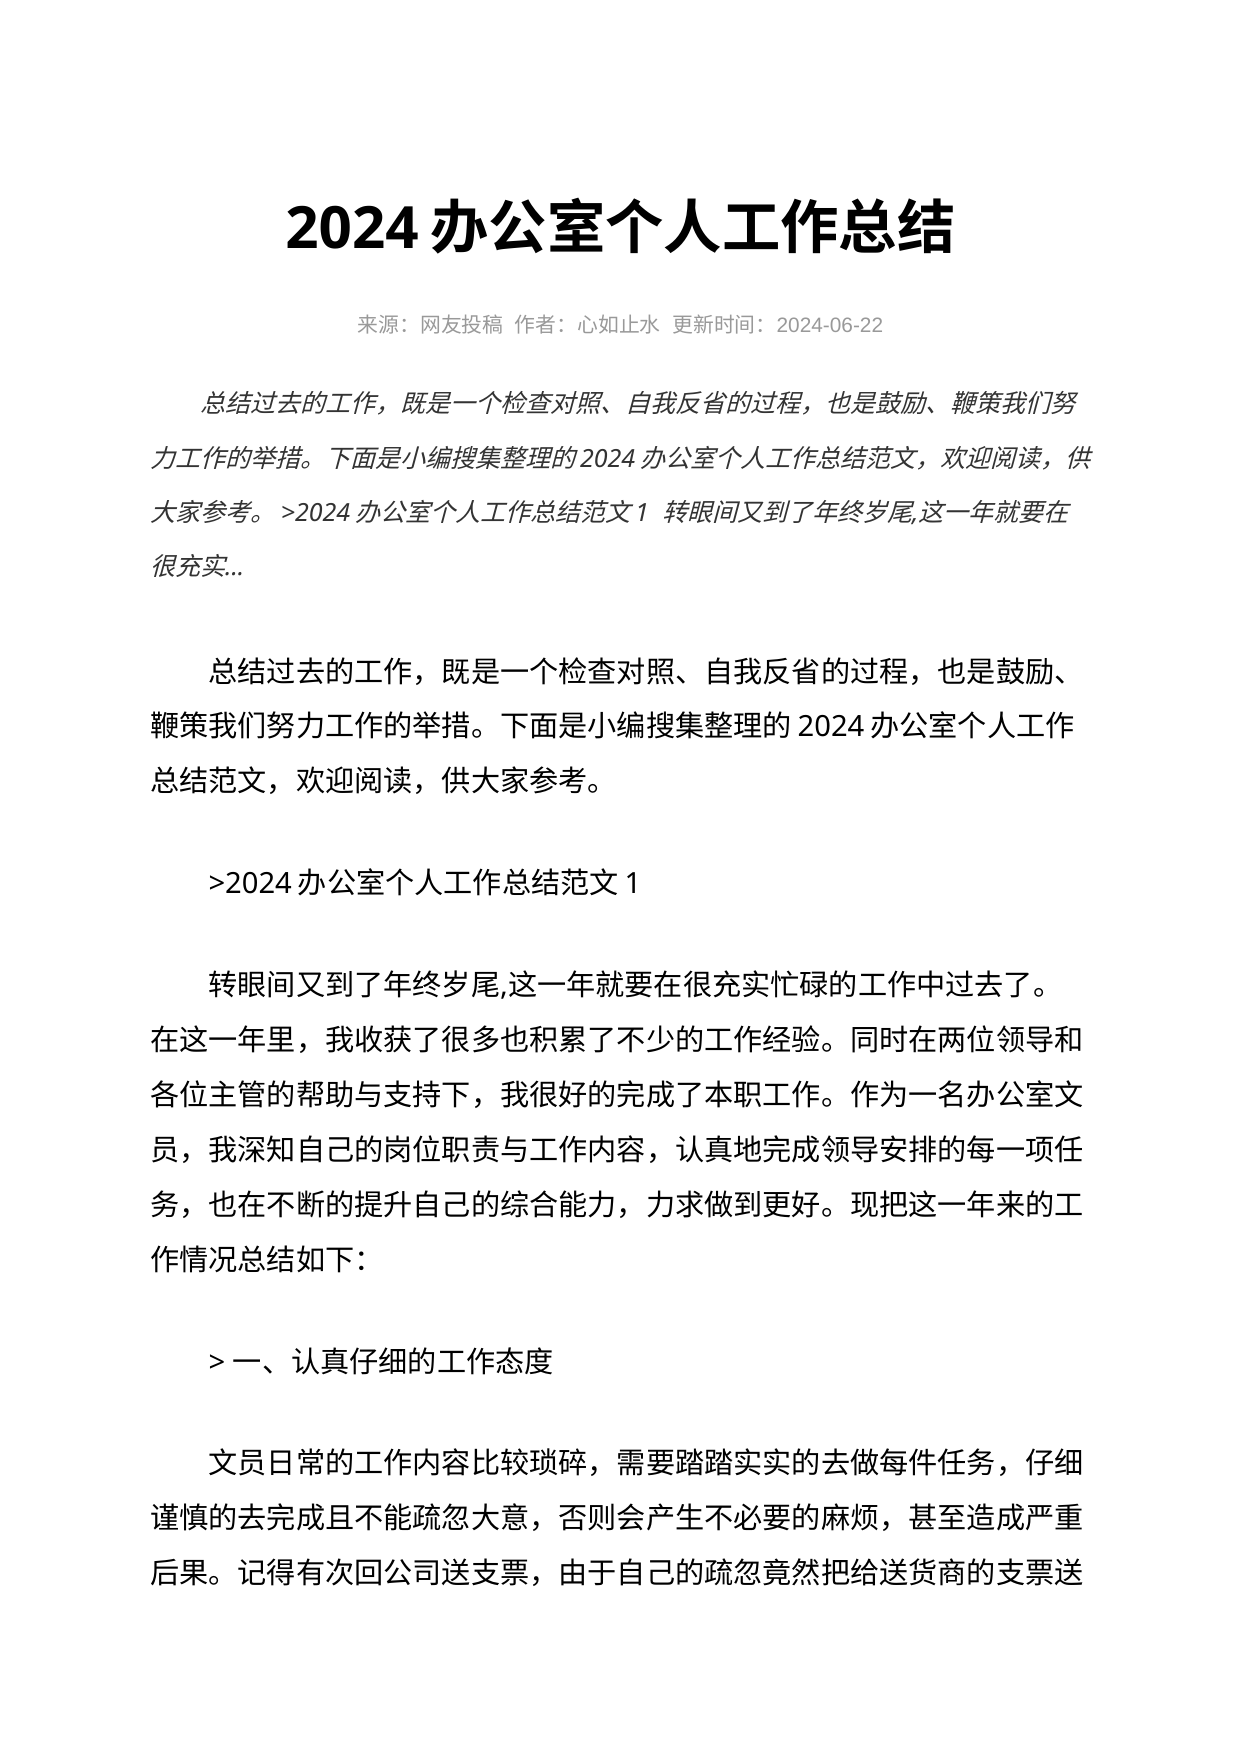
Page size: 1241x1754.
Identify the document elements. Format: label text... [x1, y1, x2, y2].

text 来源：网友投稿 作者：心如止水 更新时间：2024-06-22 [150, 313, 1090, 337]
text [150, 1440, 1090, 1592]
text > 一、认真仔细的工作态度 [150, 1338, 1090, 1381]
text 总结过去的工作，既是一个检查对照、自我反省的过程，也是鼓励、鞭策我们努力工作的举措。下面是小编搜集整理的2024办公室个人工作总结范文，欢迎阅读，供大家参考。 [150, 648, 1090, 800]
text 转眼间又到了年终岁尾,这一年就要在很充实忙碌的工作中过去了。在这一年里，我收获了很多也积累了不少的工作经验。同时在两位领导和各位主管的帮助与支持下，我很好的完成了本职工作。作为一名办公室文员，我深知自己的岗位职责与工作内容，认真地完成领导安排的每一项任务，也在不断的提升自己的综合能力，力求做到更好。现把这一年来的工作情况总结如下： [150, 962, 1090, 1279]
subtitle 2024办公室个人工作总结 [150, 181, 1090, 266]
text 总结过去的工作，既是一个检查对照、自我反省的过程，也是鼓励、鞭策我们努力工作的举措。下面是小编搜集整理的2024办公室个人工作总结范文，欢迎阅读，供大家参考。 >2024办公室个人工作总结范文1 转眼间又到了年终岁尾,这一年就要在很充实... [150, 384, 1090, 583]
text >2024办公室个人工作总结范文1 [150, 860, 1090, 902]
